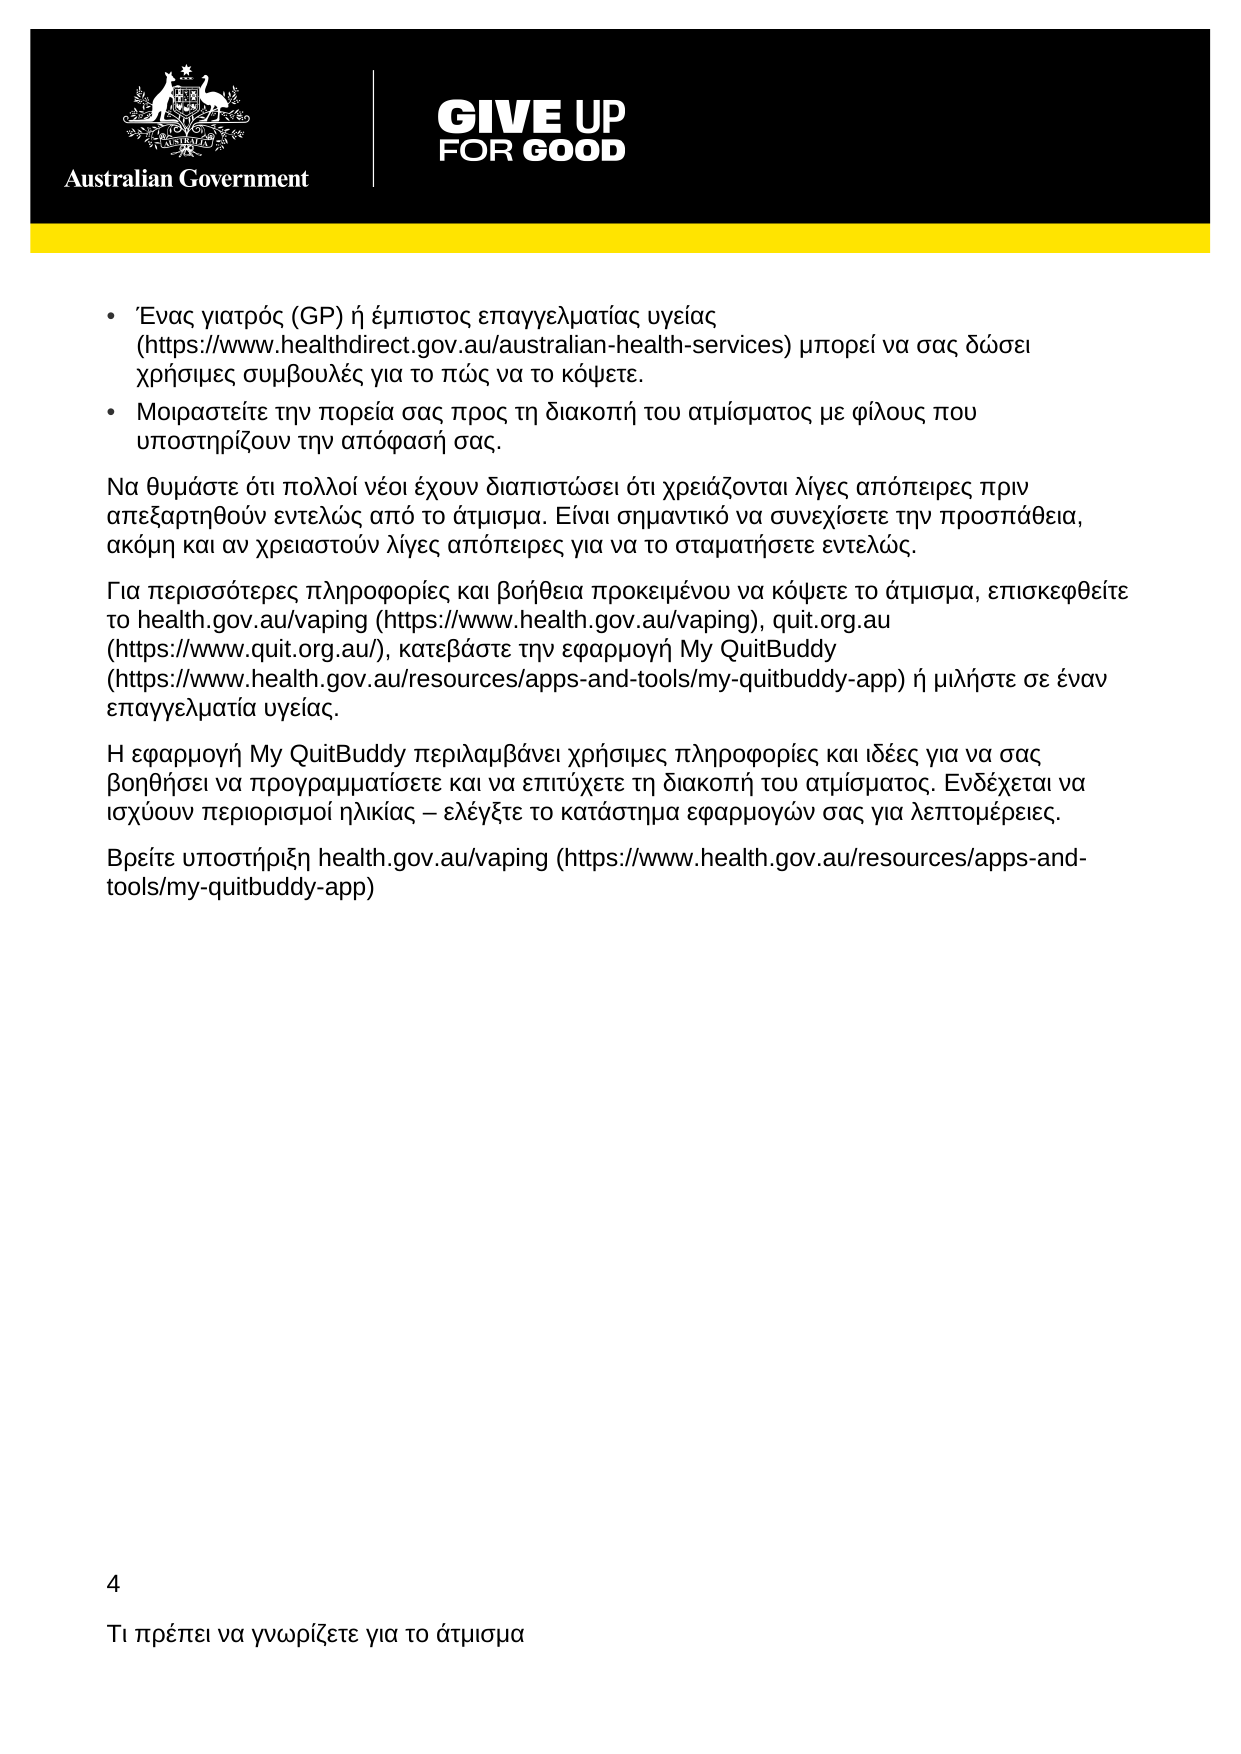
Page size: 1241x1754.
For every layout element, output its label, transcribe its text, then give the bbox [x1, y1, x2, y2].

text Βρείτε υποστήριξη health.gov.au/vaping (https://www.health.gov.au/resources/apps-and-tools/my-quitbuddy-app) [106, 842, 1134, 901]
text Μοιραστείτε την πορεία σας προς τη διακοπή του ατμίσματος με φίλους που υποστηρίζουν την απόφασή σας. [106, 397, 1134, 455]
picture [30, 29, 1211, 253]
text Να θυμάστε ότι πολλοί νέοι έχουν διαπιστώσει ότι χρειάζονται λίγες απόπειρες πριν απεξαρτηθούν εντελώς από το άτμισμα. Είναι σημαντικό να συνεχίσετε την προσπάθεια, ακόμη και αν χρειαστούν λίγες απόπειρες για να το σταματήσετε εντελώς. [106, 472, 1134, 559]
text Ένας γιατρός (GP) ή έμπιστος επαγγελματίας υγείας (https://www.healthdirect.gov.au/australian-health-services) μπορεί να σας δώσει χρήσιμες συμβουλές για το πώς να το κόψετε. [106, 301, 1134, 388]
text Για περισσότερες πληροφορίες και βοήθεια προκειμένου να κόψετε το άτμισμα, επισκεφθείτε το health.gov.au/vaping (https://www.health.gov.au/vaping), quit.org.au (https://www.quit.org.au/), κατεβάστε την εφαρμογή My QuitBuddy (https://www.health.gov.au/resources/apps-and-tools/my-quitbuddy-app) ή μιλήστε σε έναν επαγγελματία υγείας. [106, 576, 1134, 722]
text Η εφαρμογή My QuitBuddy περιλαμβάνει χρήσιμες πληροφορίες και ιδέες για να σας βοηθήσει να προγραμματίσετε και να επιτύχετε τη διακοπή του ατμίσματος. Ενδέχεται να ισχύουν περιορισμοί ηλικίας – ελέγξτε το κατάστημα εφαρμογών σας για λεπτομέρειες. [106, 738, 1134, 826]
